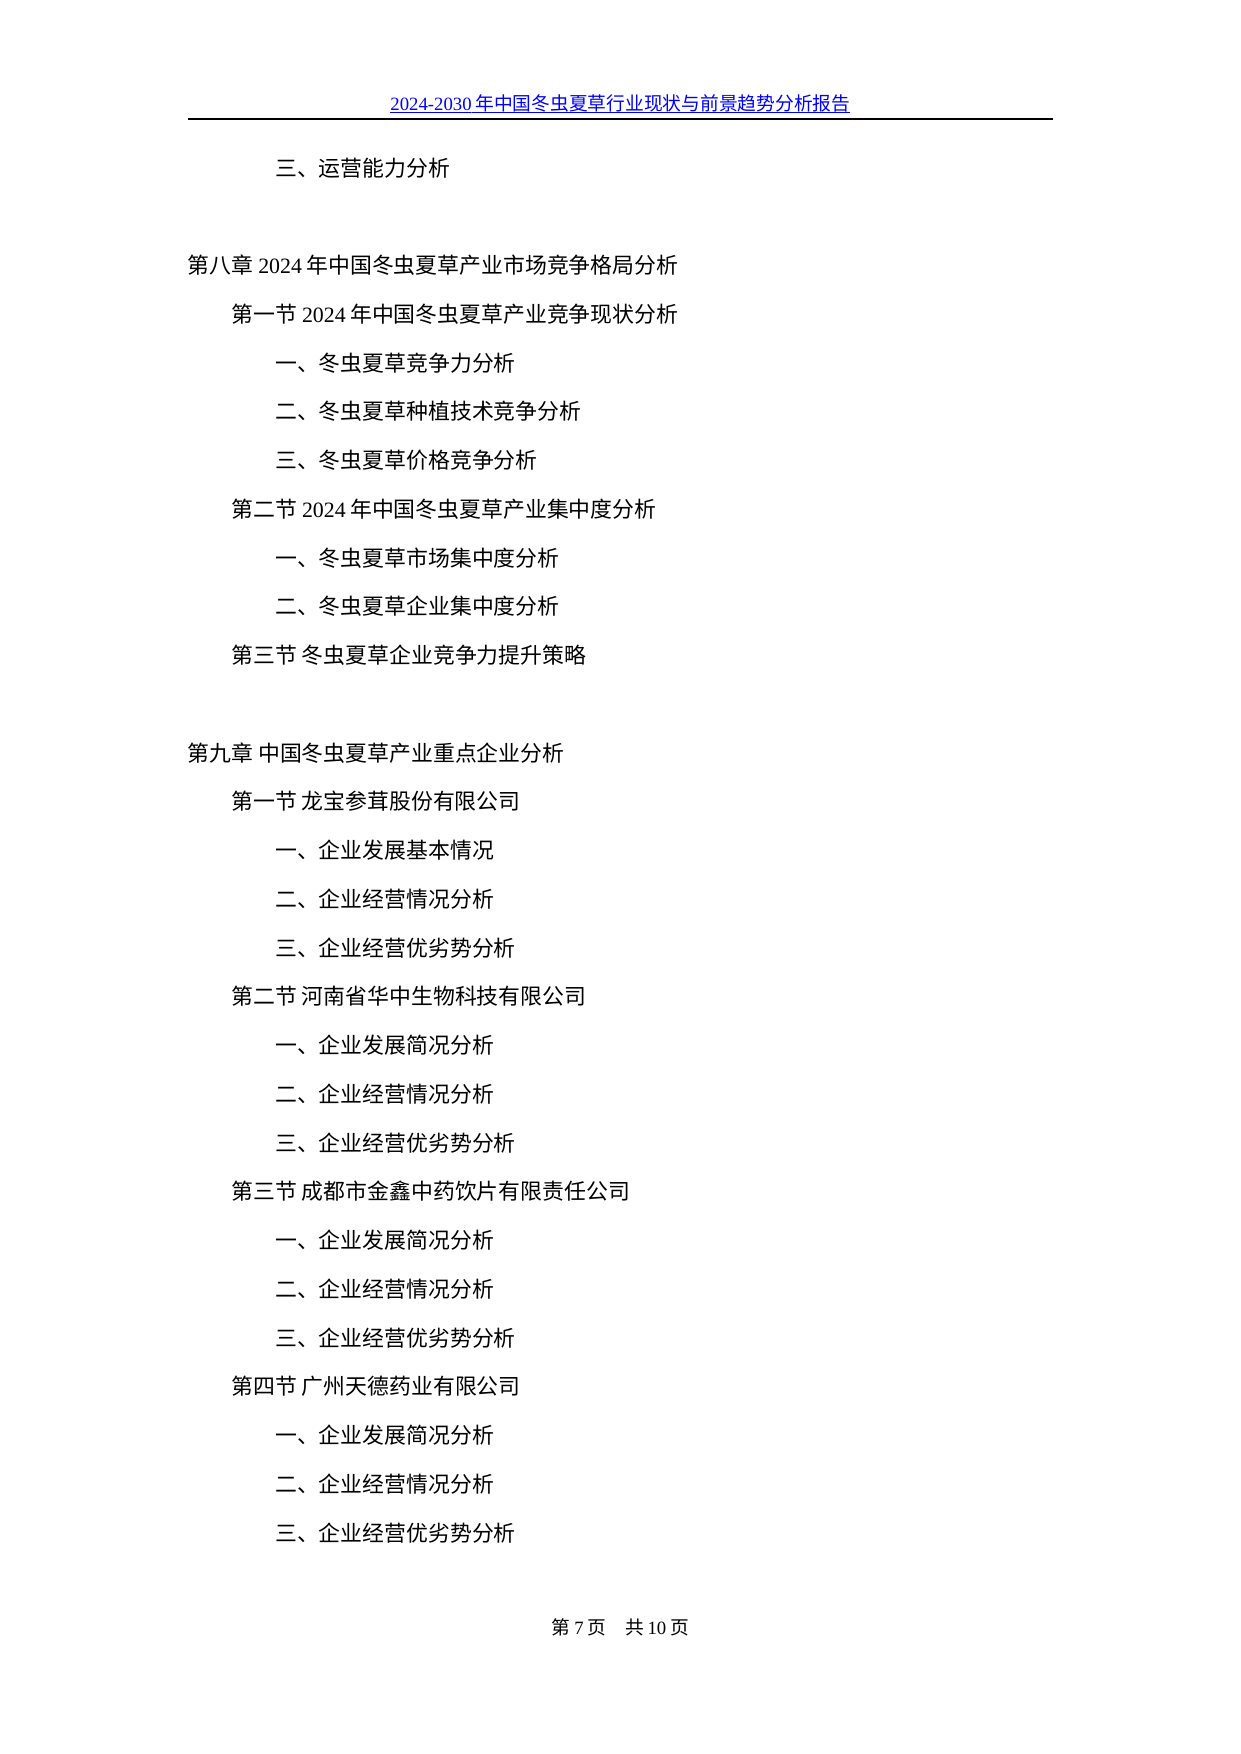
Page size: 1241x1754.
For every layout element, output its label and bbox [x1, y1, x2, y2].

text [187, 150, 1053, 1548]
